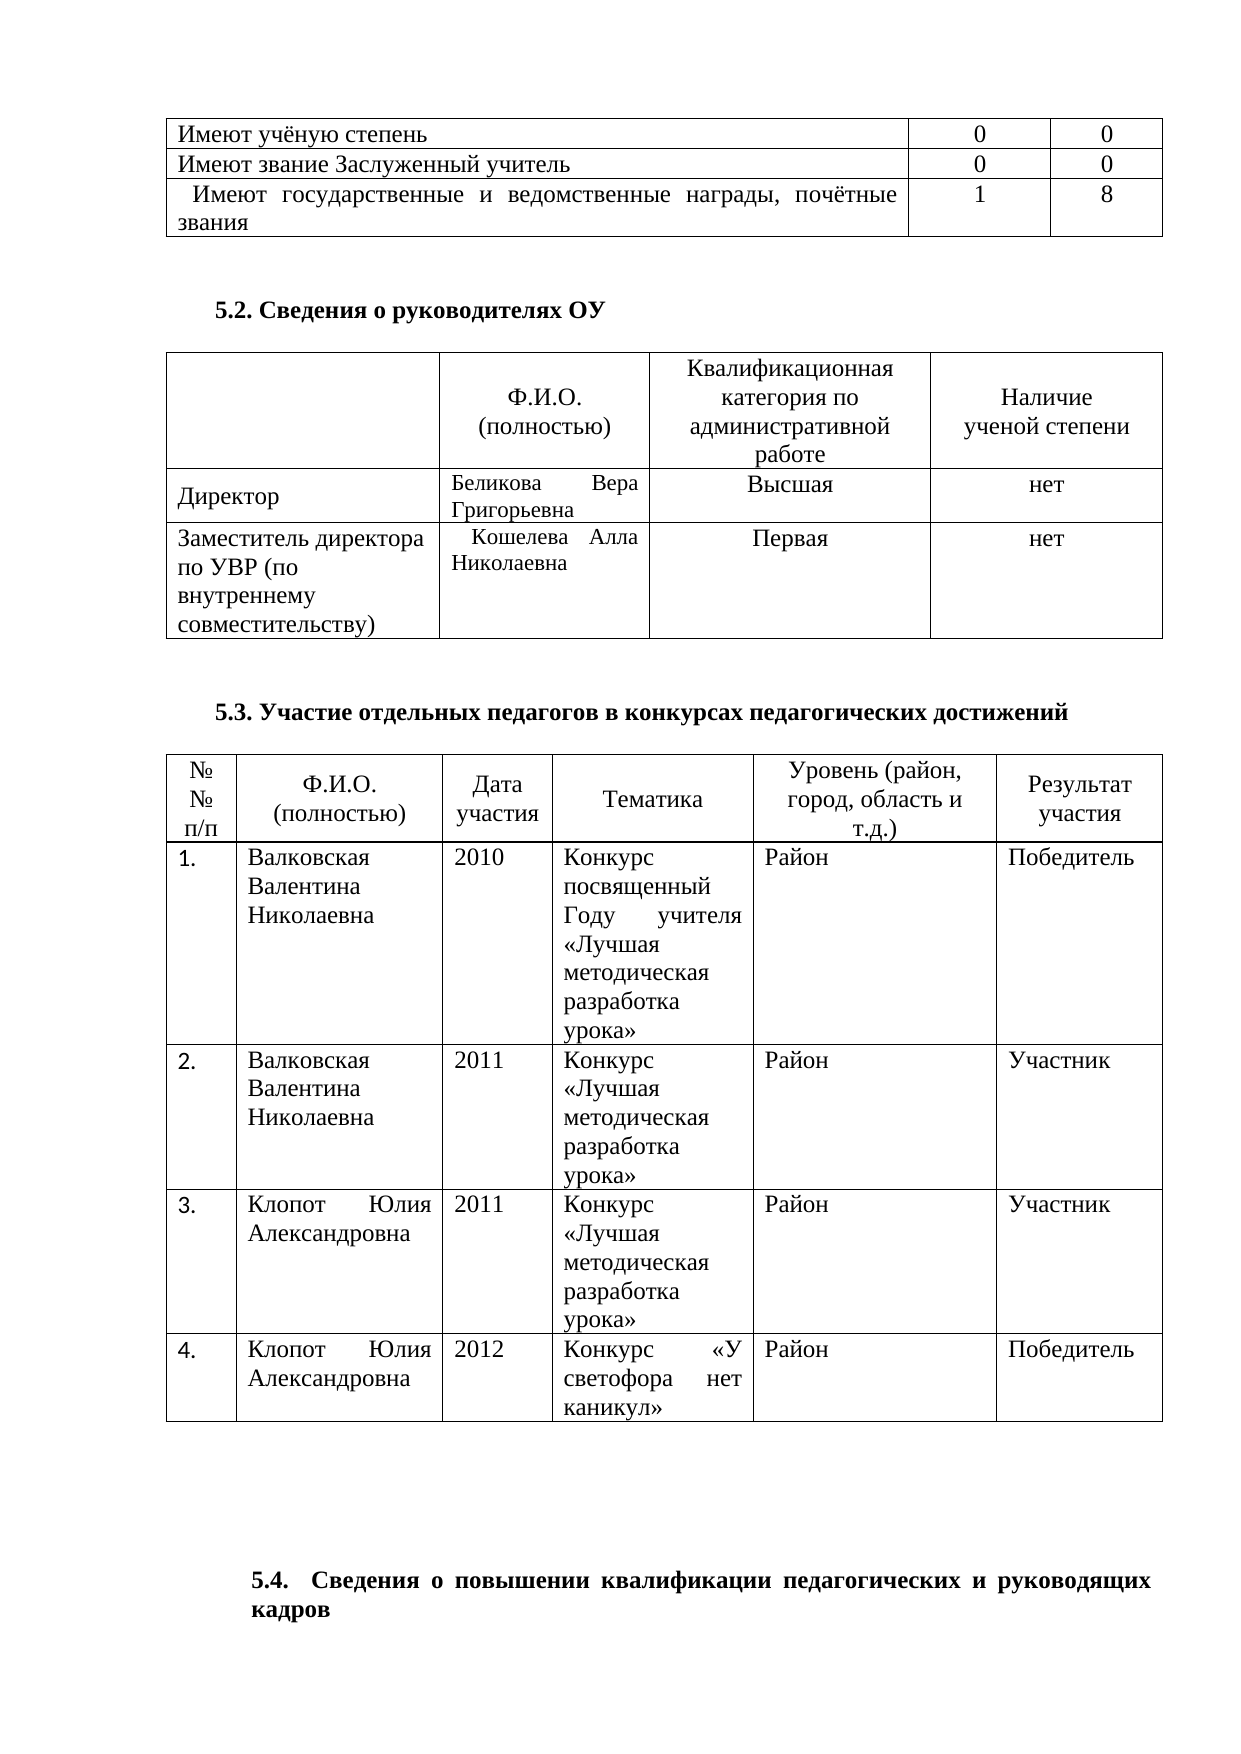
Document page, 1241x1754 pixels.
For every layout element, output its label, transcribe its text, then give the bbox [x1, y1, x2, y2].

table_cell 2012 [443, 1334, 552, 1421]
table_cell Район [754, 1190, 996, 1333]
table_cell 0 [909, 119, 1050, 148]
table_cell Конкурс посвященный Году учителя «Лучшая методическая разработка урока» [553, 843, 753, 1044]
table_header №№ п/п [167, 755, 236, 841]
table_header Дата участия [443, 755, 552, 841]
table_header Квалификационная категория по административной работе [650, 353, 930, 468]
table_cell Победитель [997, 1334, 1162, 1421]
table_header Ф.И.О. (полностью) [237, 755, 442, 841]
table_cell нет [931, 523, 1162, 638]
table_cell [167, 843, 236, 1044]
table_cell 0 [1051, 119, 1162, 148]
text 5.4. Сведения о повышении квалификации педагогических и руководящих кадров [251, 1565, 1152, 1623]
table_cell 2010 [443, 843, 552, 1044]
table_cell Высшая [650, 469, 930, 522]
table_cell Район [754, 1045, 996, 1188]
table_cell Победитель [997, 843, 1162, 1044]
table_header Наличие ученой степени [931, 353, 1162, 468]
table_cell Директор [167, 469, 439, 522]
table_cell [167, 1190, 236, 1333]
table_cell Участник [997, 1045, 1162, 1188]
table_header Результат участия [997, 755, 1162, 841]
table_cell Конкурс «Лучшая методическая разработка урока» [553, 1190, 753, 1333]
table_cell Участник [997, 1190, 1162, 1333]
table_cell Район [754, 1334, 996, 1421]
table_cell 2011 [443, 1045, 552, 1188]
table_cell Заместитель директора по УВР (по внутреннему совместительству) [167, 523, 439, 638]
table_cell Кошелева Алла Николаевна [440, 523, 649, 638]
table_cell Клопот Юлия Александровна [237, 1334, 442, 1421]
table_cell Клопот Юлия Александровна [237, 1190, 442, 1333]
table_header [167, 353, 439, 468]
table_cell Имеют учёную степень [167, 119, 908, 148]
table_header Тематика [553, 755, 753, 841]
table_cell Беликова Вера Григорьевна [440, 469, 649, 522]
text 5.2. Сведения о руководителях ОУ [177, 295, 1152, 323]
table_cell 2011 [443, 1190, 552, 1333]
table_cell 8 [1051, 179, 1162, 236]
table_cell 1 [909, 179, 1050, 236]
table_cell Имеют государственные и ведомственные награды, почётные звания [167, 179, 908, 236]
text 5.3. Участие отдельных педагогов в конкурсах педагогических достижений [177, 697, 1152, 725]
table_cell Валковская Валентина Николаевна [237, 1045, 442, 1188]
table_cell нет [931, 469, 1162, 522]
table_header Ф.И.О. (полностью) [440, 353, 649, 468]
table_header Уровень (район, город, область и т.д.) [754, 755, 996, 841]
table_cell 0 [1051, 149, 1162, 178]
table_cell Конкурс «У светофора нет каникул» [553, 1334, 753, 1421]
table_cell [167, 1334, 236, 1421]
table_cell [167, 1045, 236, 1188]
table_cell Имеют звание Заслуженный учитель [167, 149, 908, 178]
table_cell Валковская Валентина Николаевна [237, 843, 442, 1044]
table_cell Конкурс «Лучшая методическая разработка урока» [553, 1045, 753, 1188]
table_cell 0 [909, 149, 1050, 178]
table_cell Район [754, 843, 996, 1044]
table_cell Первая [650, 523, 930, 638]
